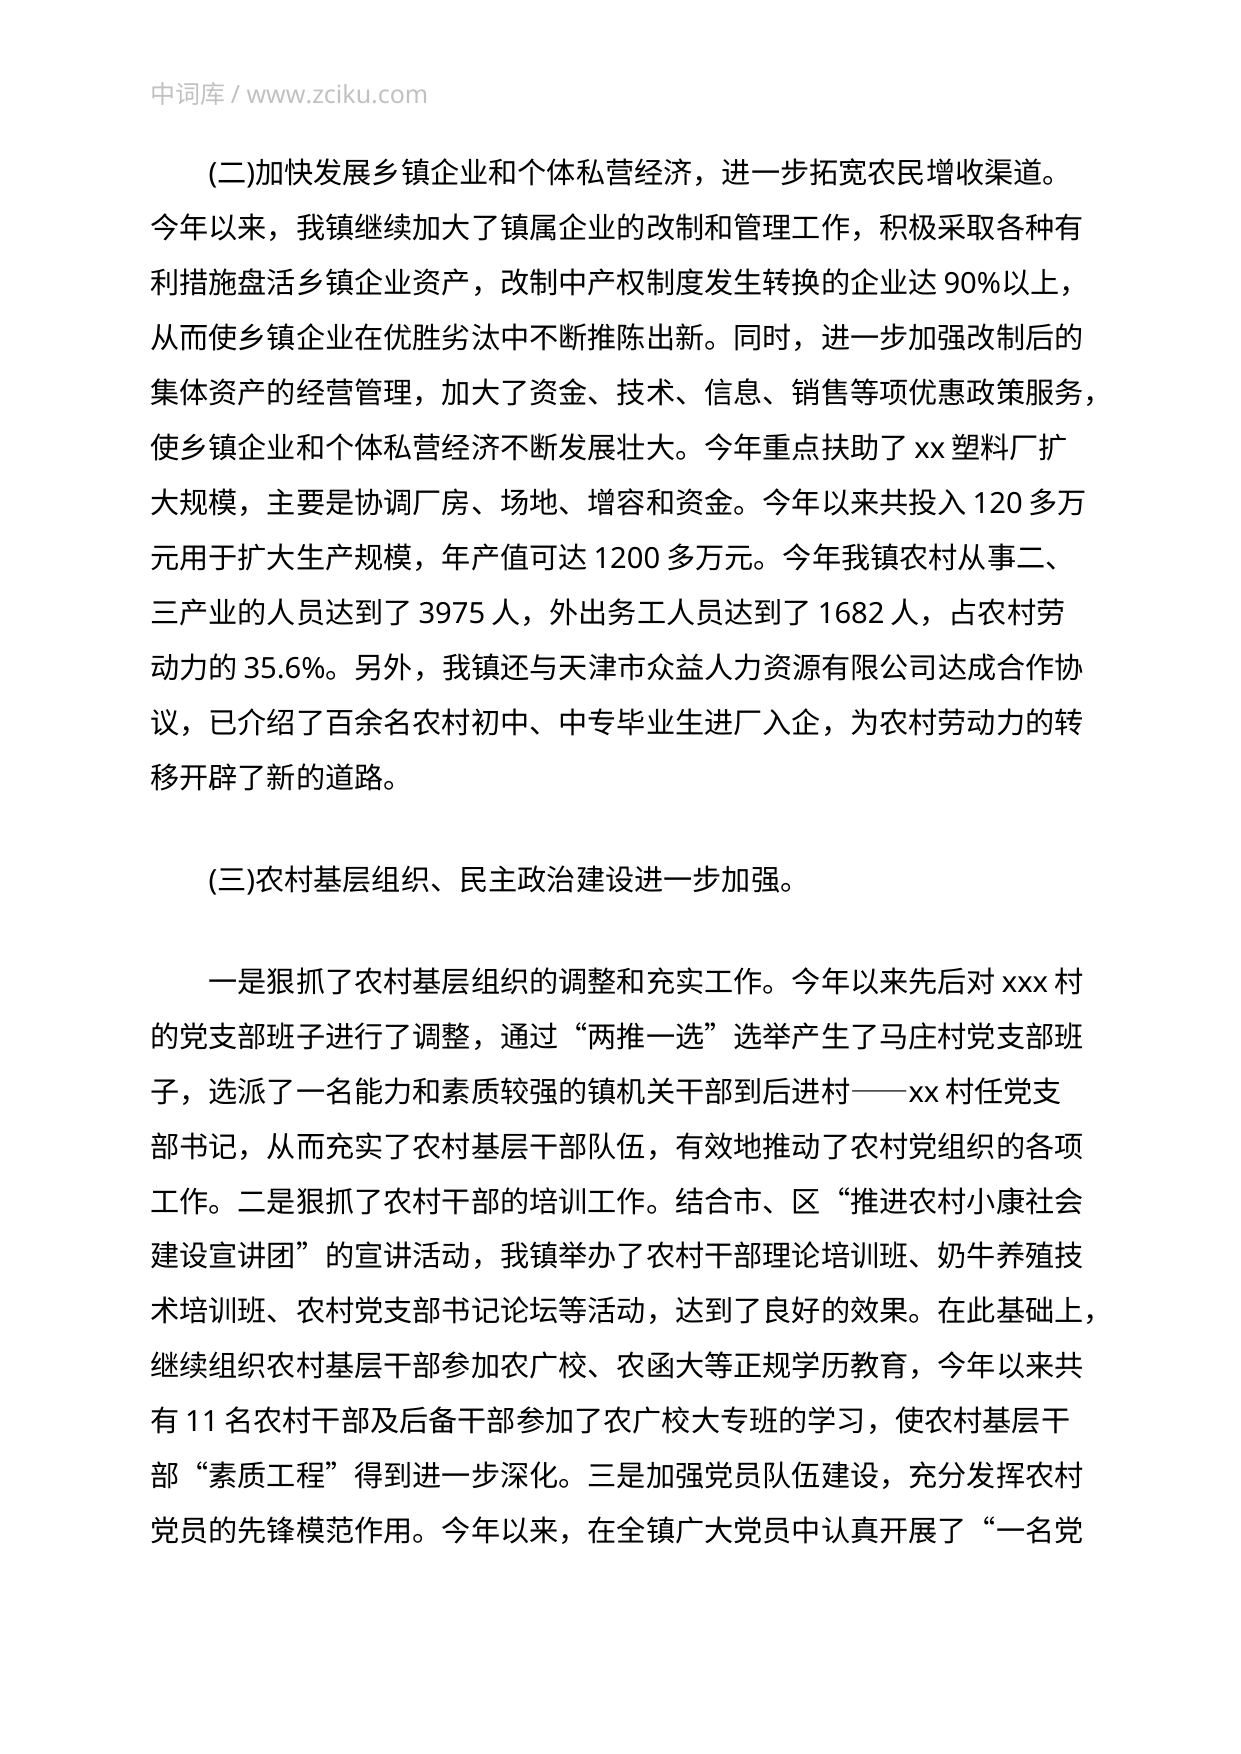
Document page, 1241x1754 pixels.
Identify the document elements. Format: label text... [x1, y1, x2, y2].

text (三)农村基层组织、民主政治建设进一步加强。 [150, 856, 1090, 899]
text (二)加快发展乡镇企业和个体私营经济，进一步拓宽农民增收渠道。 今年以来，我镇继续加大了镇属企业的改制和管理工作，积极采取各种有利措施盘活乡镇企业资产，改制中产权制度发生转换的企业达90%以上，从而使乡镇企业在优胜劣汰中不断推陈出新。同时，进一步加强改制后的集体资产的经营管理，加大了资金、技术、信息、销售等项优惠政策服务，使乡镇企业和个体私营经济不断发展壮大。今年重点扶助了xx塑料厂扩大规模，主要是协调厂房、场地、增容和资金。今年以来共投入120多万元用于扩大生产规模，年产值可达1200多万元。今年我镇农村从事二、三产业的人员达到了3975人，外出务工人员达到了1682人，占农村劳动力的35.6%。另外，我镇还与天津市众益人力资源有限公司达成合作协议，已介绍了百余名农村初中、中专毕业生进厂入企，为农村劳动力的转移开辟了新的道路。 [150, 150, 1090, 797]
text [150, 958, 1090, 1550]
